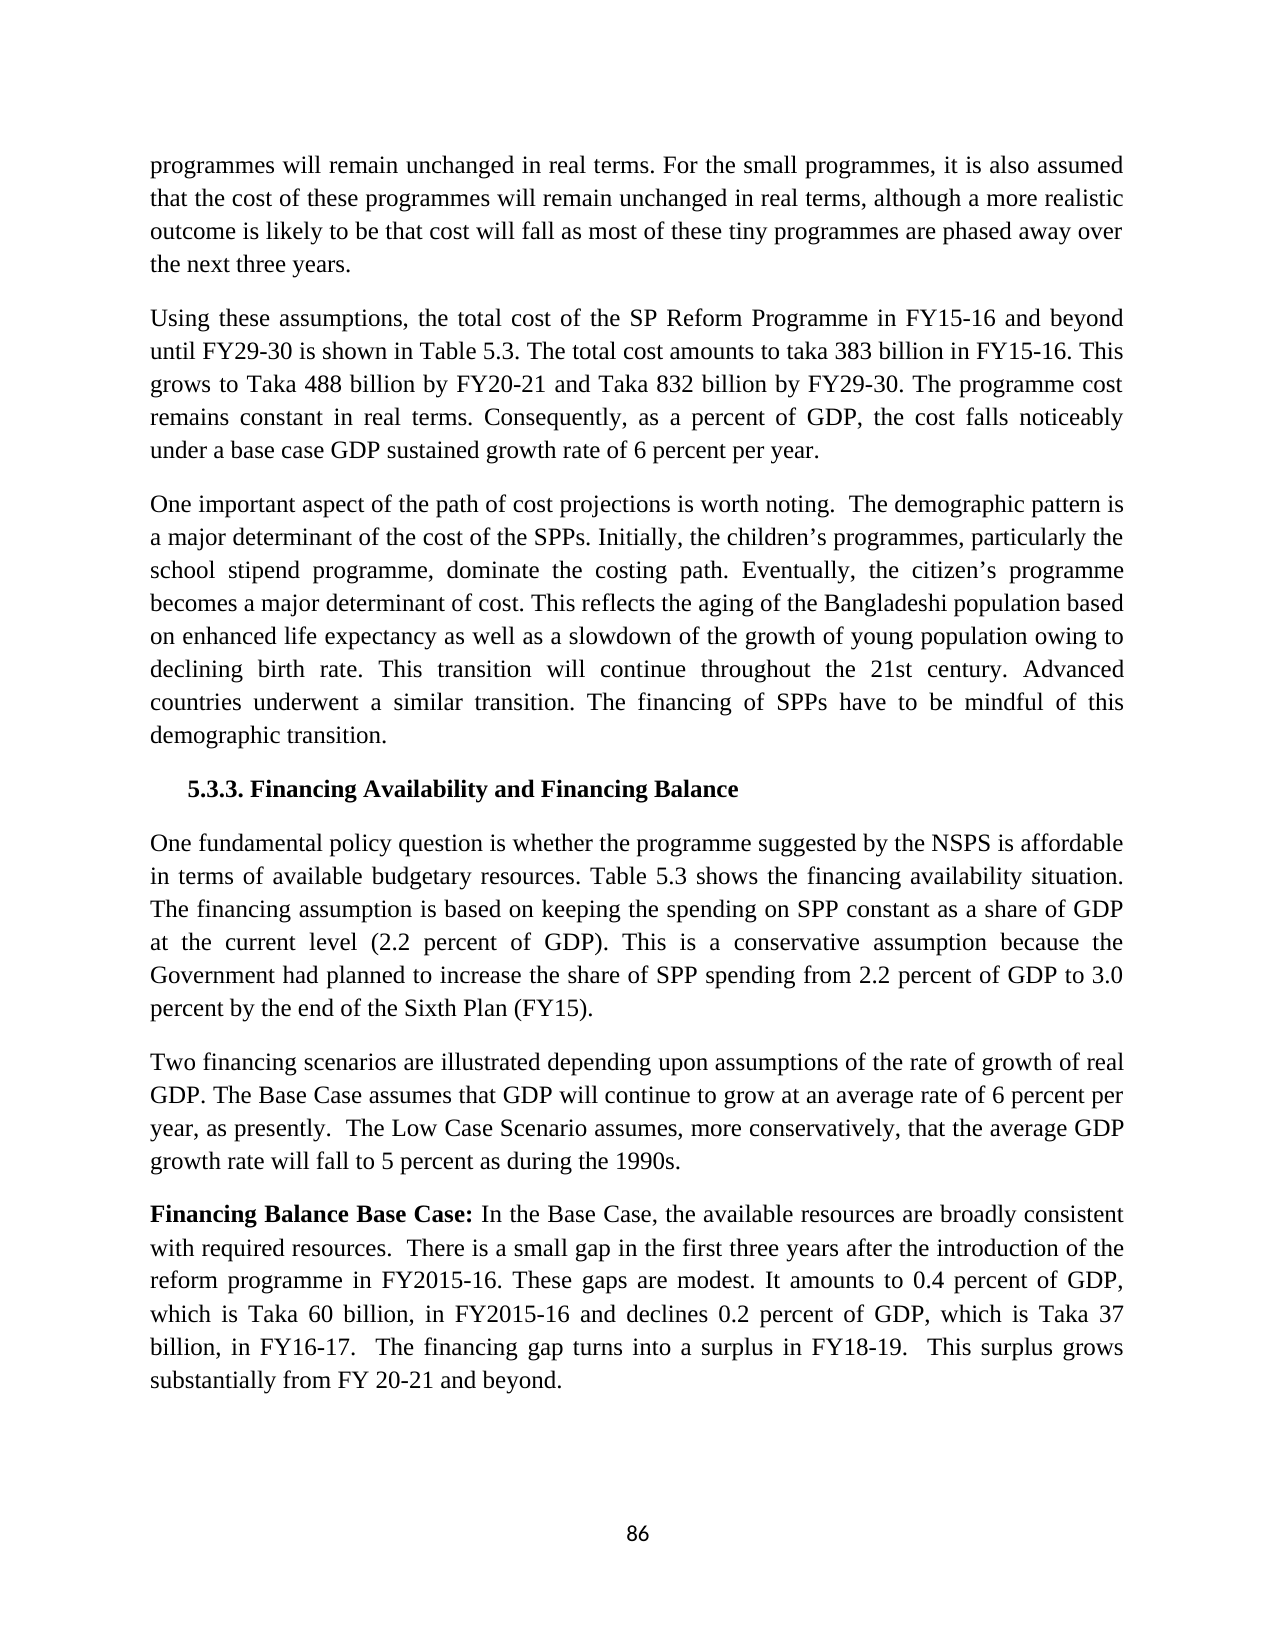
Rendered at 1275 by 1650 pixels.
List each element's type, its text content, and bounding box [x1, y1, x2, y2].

text Two financing scenarios are illustrated depending upon assumptions of the rate of growth of real GDP. The Base Case assumes that GDP will continue to grow at an average rate of 6 percent per year, as presently. The Low Case Scenario assumes, more conservatively, that the average GDP growth rate will fall to 5 percent as during the 1990s. [150, 1047, 1125, 1174]
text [150, 150, 1125, 278]
text Financing Balance Base Case: In the Base Case, the available resources are broadly consistent with required resources. There is a small gap in the first three years after the introduction of the reform programme in FY2015-16. These gaps are modest. It amounts to 0.4 percent of GDP, which is Taka 60 billion, in FY2015-16 and declines 0.2 percent of GDP, which is Taka 37 billion, in FY16-17. The financing gap turns into a surplus in FY18-19. This surplus grows substantially from FY 20-21 and beyond. [150, 1199, 1125, 1393]
text One important aspect of the path of cost projections is worth noting. The demographic pattern is a major determinant of the cost of the SPPs. Initially, the children’s programmes, particularly the school stipend programme, dominate the costing path. Eventually, the citizen’s programme becomes a major determinant of cost. This reflects the aging of the Bangladeshi population based on enhanced life expectancy as well as a slowdown of the growth of young population owing to declining birth rate. This transition will continue throughout the 21st century. Advanced countries underwent a similar transition. The financing of SPPs have to be mindful of this demographic transition. [150, 489, 1125, 749]
text One fundamental policy question is whether the programme suggested by the NSPS is affordable in terms of available budgetary resources. Table 5.3 shows the financing availability situation. The financing assumption is based on keeping the spending on SPP constant as a share of GDP at the current level (2.2 percent of GDP). This is a conservative assumption because the Government had planned to increase the share of SPP spending from 2.2 percent of GDP to 3.0 percent by the end of the Sixth Plan (FY15). [150, 828, 1125, 1022]
text Using these assumptions, the total cost of the SP Reform Programme in FY15-16 and beyond until FY29-30 is shown in Table 5.3. The total cost amounts to taka 383 billion in FY15-16. This grows to Taka 488 billion by FY20-21 and Taka 832 billion by FY29-30. The programme cost remains constant in real terms. Consequently, as a percent of GDP, the cost falls noticeably under a base case GDP sustained growth rate of 6 percent per year. [150, 303, 1125, 464]
subtitle 5.3.3. Financing Availability and Financing Balance [187, 774, 1125, 803]
